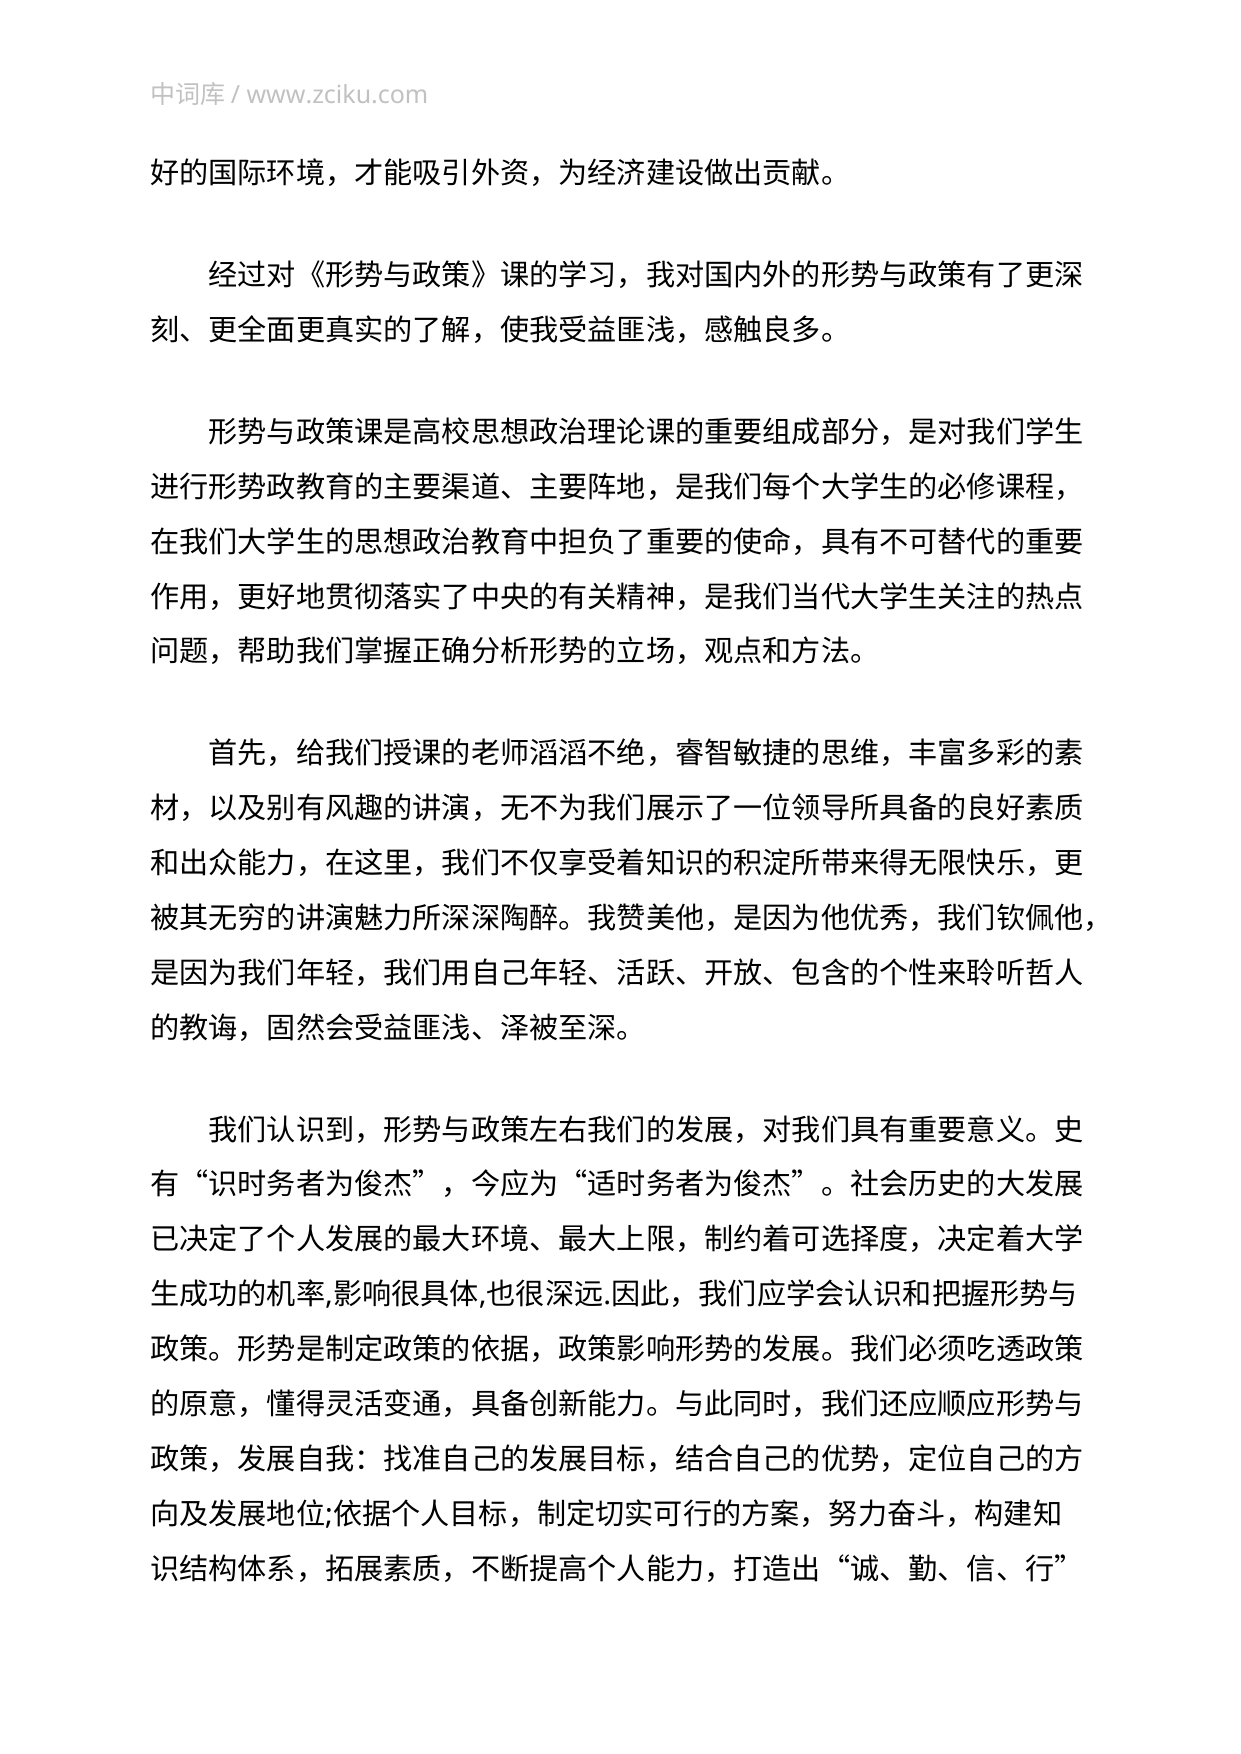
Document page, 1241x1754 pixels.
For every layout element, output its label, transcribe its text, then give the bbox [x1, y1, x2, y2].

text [150, 1106, 1090, 1588]
text 经过对《形势与政策》课的学习，我对国内外的形势与政策有了更深刻、更全面更真实的了解，使我受益匪浅，感触良多。 [150, 252, 1090, 349]
text 首先，给我们授课的老师滔滔不绝，睿智敏捷的思维，丰富多彩的素材，以及别有风趣的讲演，无不为我们展示了一位领导所具备的良好素质和出众能力，在这里，我们不仅享受着知识的积淀所带来得无限快乐，更被其无穷的讲演魅力所深深陶醉。我赞美他，是因为他优秀，我们钦佩他，是因为我们年轻，我们用自己年轻、活跃、开放、包含的个性来聆听哲人的教诲，固然会受益匪浅、泽被至深。 [150, 730, 1090, 1047]
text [150, 150, 1090, 192]
text 形势与政策课是高校思想政治理论课的重要组成部分，是对我们学生进行形势政教育的主要渠道、主要阵地，是我们每个大学生的必修课程，在我们大学生的思想政治教育中担负了重要的使命，具有不可替代的重要作用，更好地贯彻落实了中央的有关精神，是我们当代大学生关注的热点问题，帮助我们掌握正确分析形势的立场，观点和方法。 [150, 408, 1090, 670]
